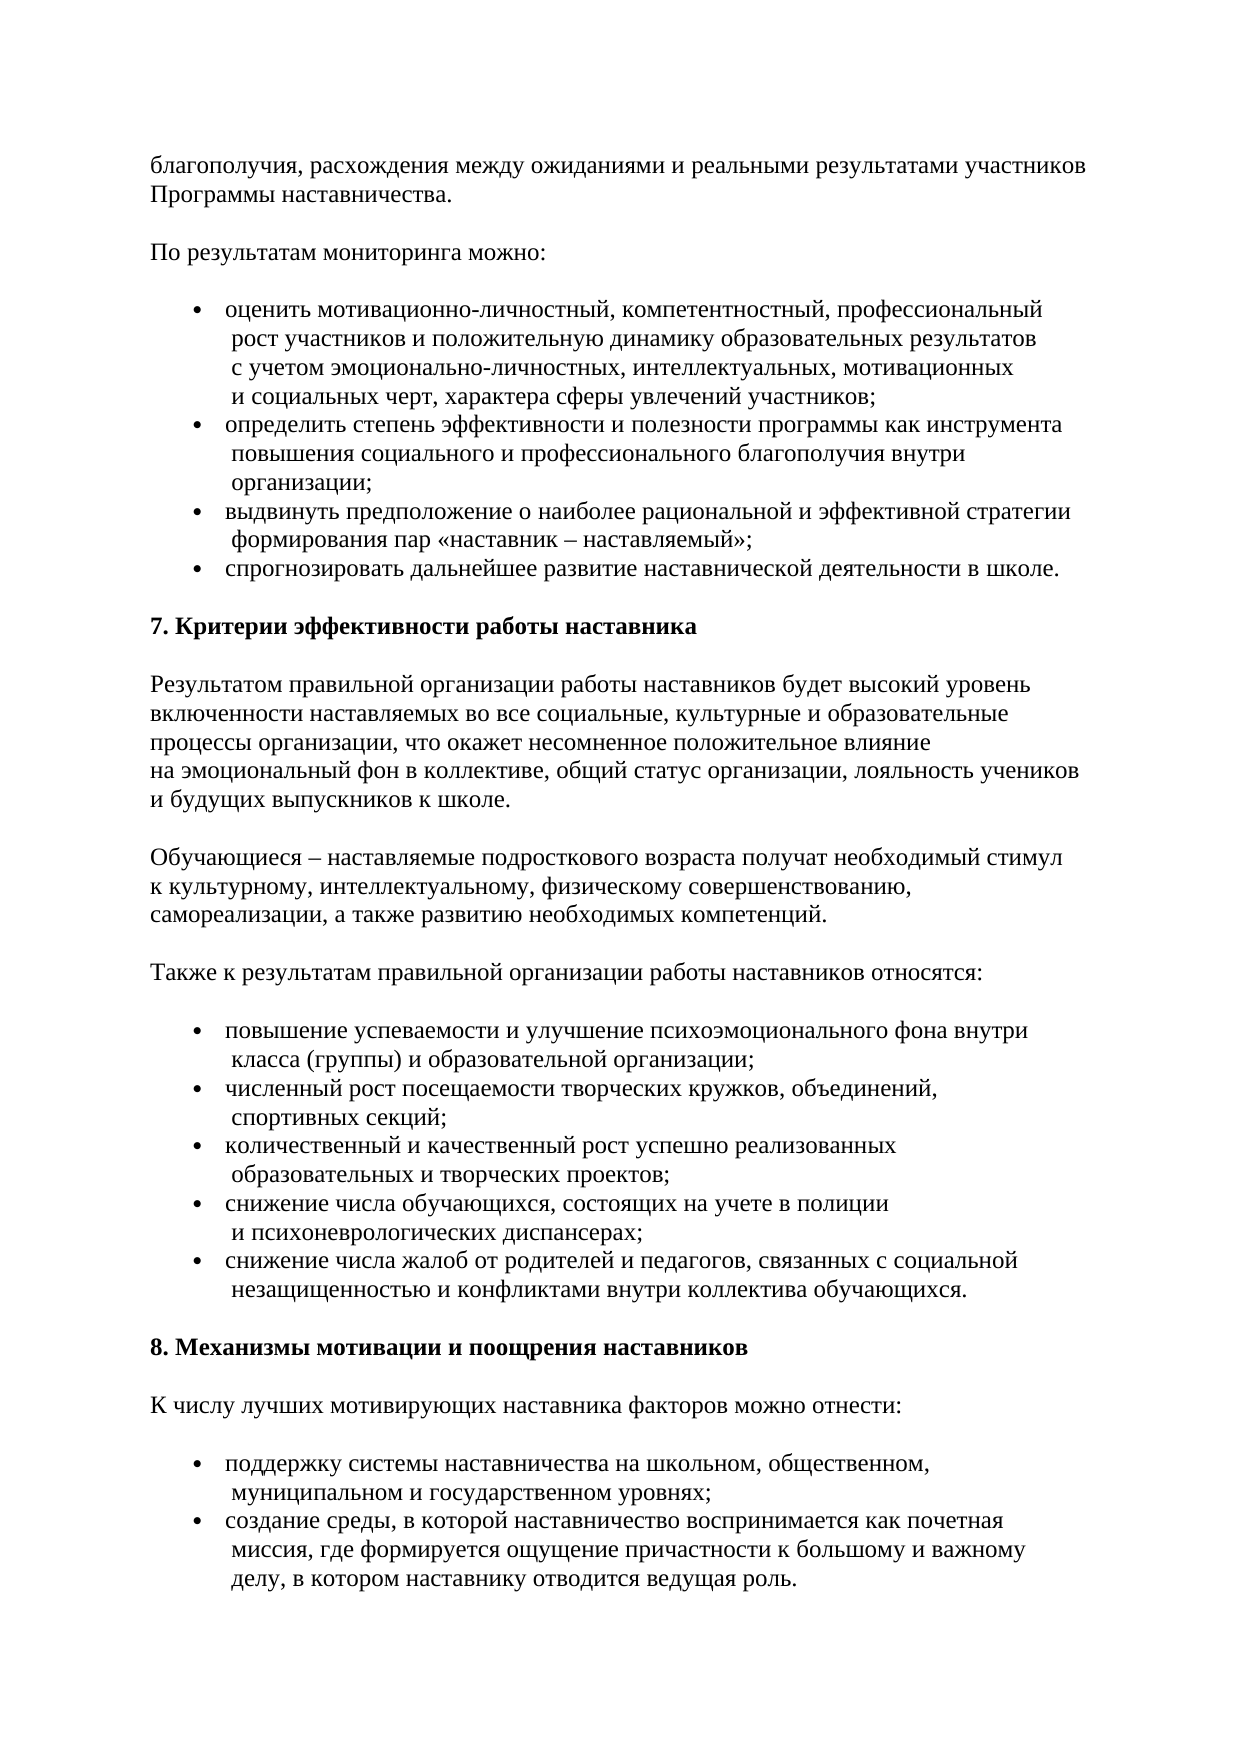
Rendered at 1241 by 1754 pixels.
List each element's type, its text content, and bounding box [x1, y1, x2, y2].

table_cell [731, 152, 891, 253]
list численный рост посещаемости творческих кружков, объединений, спортивных секций; [194, 1496, 1071, 1554]
text 15–18 баллов – оптимальный уровень; [150, 284, 1090, 313]
text 0–8 баллов – недопустимый уровень. [150, 400, 1090, 429]
text 9–14 баллов – допустимый уровень; [150, 342, 1090, 371]
text Также к результатам правильной организации работы наставников относятся: [150, 1381, 1090, 1409]
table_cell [329, 152, 569, 253]
table_cell [571, 152, 729, 253]
text Обучающиеся – наставляемые подросткового возраста получат необходимый стимул к культурному, интеллектуальному, физическому совершенствованию, самореализации, а также развитию необходимых компетенций. [150, 1265, 1090, 1352]
text По результатам мониторинга можно: [150, 631, 1090, 659]
list определить степень эффективности и полезности программы как инструмента повышения социального и профессионального благополучия внутри организации; [194, 804, 1071, 890]
list оценить мотивационно-личностный, компетентностный, профессиональный рост участников и положительную динамику образовательных результатов с учетом эмоционально-личностных, интеллектуальных, мотивационных и социальных черт, характера сферы увлечений участников; [194, 689, 1071, 804]
text Результатом правильной организации работы наставников будет высокий уровень включенности наставляемых во все социальные, культурные и образовательные процессы организации, что окажет несомненное положительное влияние на эмоциональный фон в коллективе, общий статус организации, лояльность учеников и будущих выпускников к школе. [150, 1092, 1090, 1236]
text 7. Критерии эффективности работы наставника [150, 1034, 1090, 1063]
text Результатом успешного мониторинга будет аналитика реализуемой Программы наставничества, которая позволит выделить ее сильные и слабые стороны, изменения качественных и количественных показателей социального и профессионального благополучия, расхождения между ожиданиями и реальными результатами участников Программы наставничества. [150, 458, 1090, 602]
list повышение успеваемости и улучшение психоэмоционального фона внутри класса (группы) и образовательной организации; [194, 1439, 1071, 1496]
table_cell [892, 152, 1088, 253]
list спрогнозировать дальнейшее развитие наставнической деятельности в школе. [194, 977, 1071, 1005]
list выдвинуть предположение о наиболее рациональной и эффективной стратегии формирования пар «наставник – наставляемый»; [194, 890, 1071, 947]
